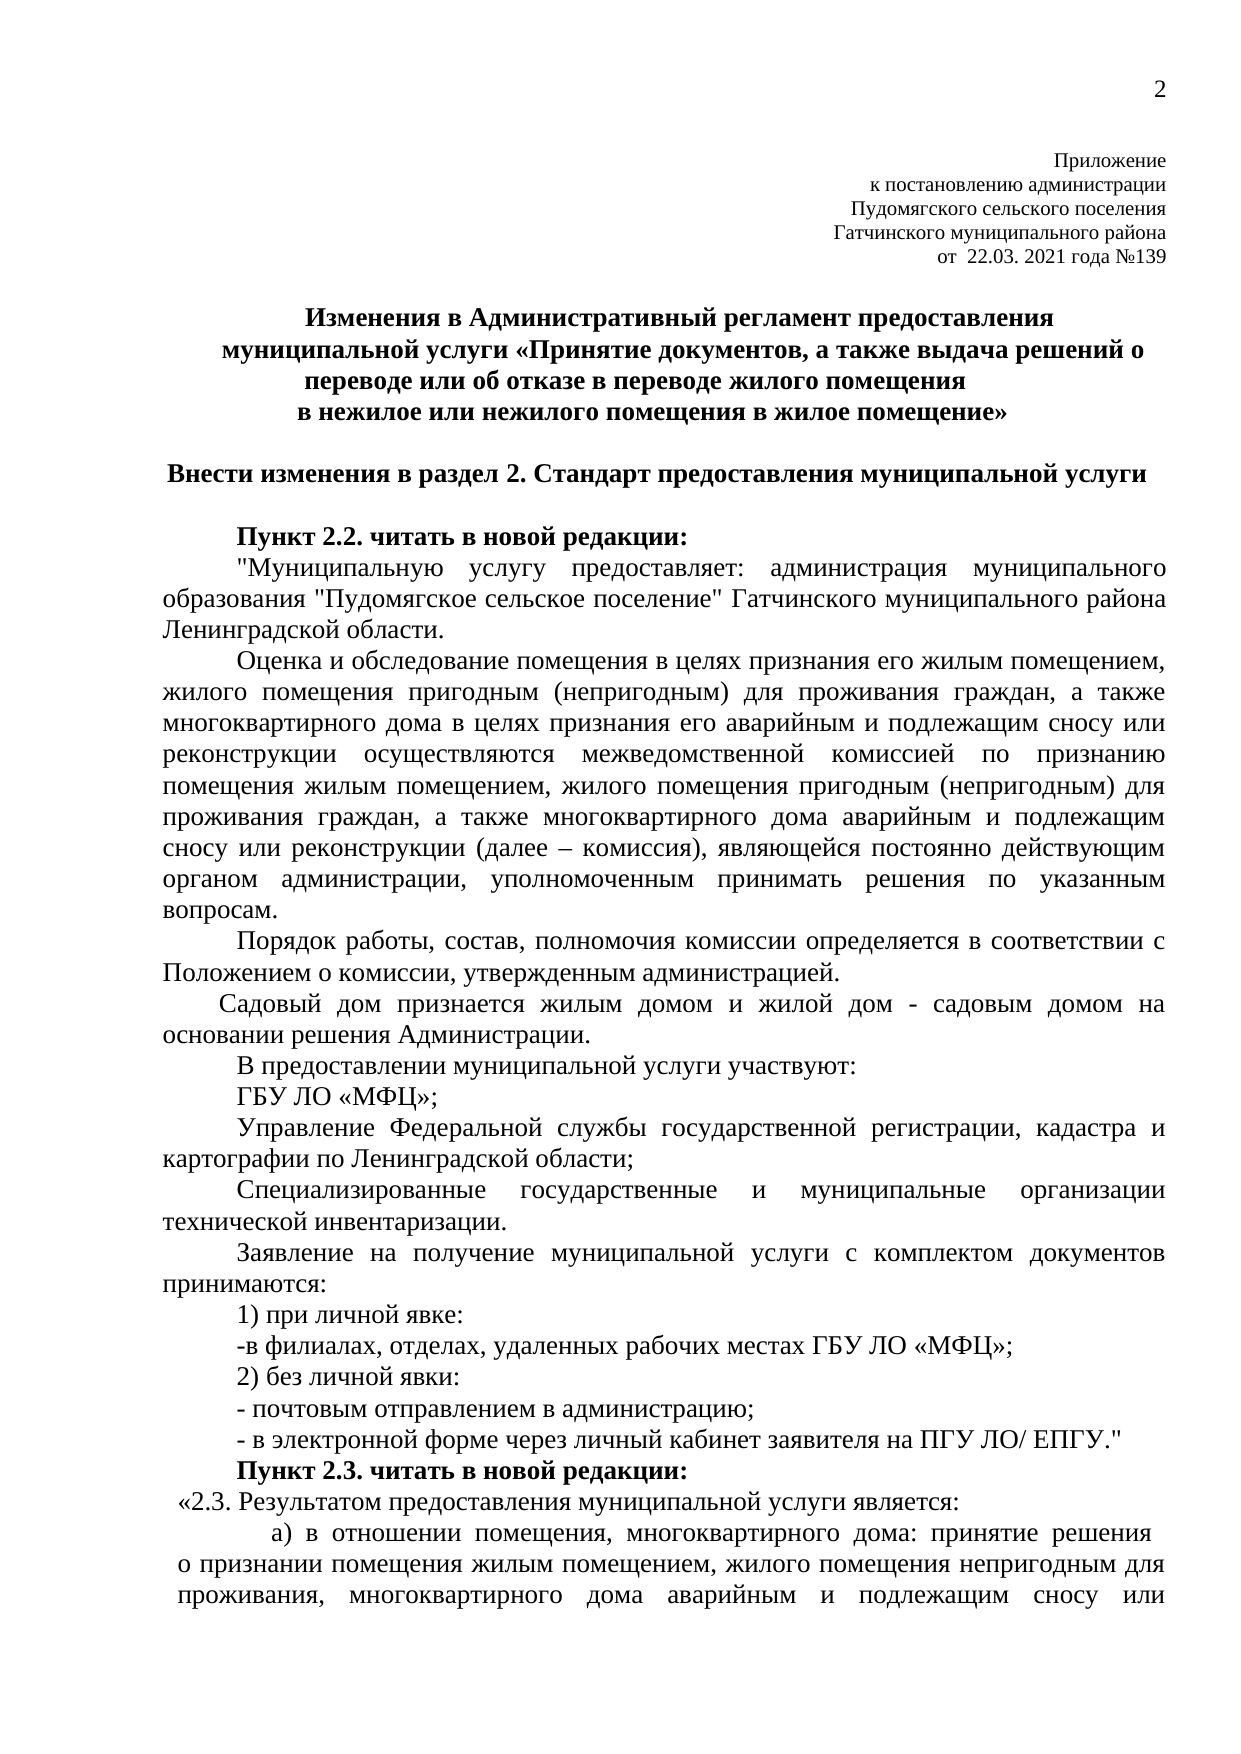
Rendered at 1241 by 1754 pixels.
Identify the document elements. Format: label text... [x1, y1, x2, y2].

text ГБУ ЛО «МФЦ»; [162, 1080, 1167, 1111]
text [177, 1516, 1167, 1610]
text Изменения в Административный регламент предоставления [103, 302, 1167, 333]
text Гатчинского муниципального района [162, 220, 1166, 244]
text - в электронной форме через личный кабинет заявителя на ПГУ ЛО/ ЕПГУ." [162, 1423, 1167, 1454]
text В предоставлении муниципальной услуги участвуют: [162, 1049, 1167, 1080]
text в нежилое или нежилого помещения в жилое помещение» [103, 395, 1167, 426]
text 2) без личной явки: [162, 1361, 1167, 1392]
text муниципальной услуги «Принятие документов, а также выдача решений о переводе или об отказе в переводе жилого помещения [103, 333, 1167, 395]
text от 22.03. 2021 года №139 [162, 244, 1166, 268]
text Оценка и обследование помещения в целях признания его жилым помещением, жилого помещения пригодным (непригодным) для проживания граждан, а также многоквартирного дома в целях признания его аварийным и подлежащим сносу или реконструкции осуществляются межведомственной комиссией по признанию помещения жилым помещением, жилого помещения пригодным (непригодным) для проживания граждан, а также многоквартирного дома аварийным и подлежащим сносу или реконструкции (далее – комиссия), являющейся постоянно действующим органом администрации, уполномоченным принимать решения по указанным вопросам. [162, 644, 1167, 924]
text Порядок работы, состав, полномочия комиссии определяется в соответствии с Положением о комиссии, утвержденным администрацией. [162, 924, 1167, 987]
text Приложение [162, 148, 1166, 172]
text Внести изменения в раздел 2. Стандарт предоставления муниципальной услуги [148, 457, 1167, 488]
text Пункт 2.2. читать в новой редакции: [162, 519, 1167, 551]
text «2.3. Результатом предоставления муниципальной услуги является: [177, 1485, 1167, 1516]
text Специализированные государственные и муниципальные организации технической инвентаризации. [162, 1174, 1167, 1236]
text к постановлению администрации [162, 172, 1166, 196]
text -в филиалах, отделах, удаленных рабочих местах ГБУ ЛО «МФЦ»; [162, 1329, 1167, 1361]
text "Муниципальную услугу предоставляет: администрация муниципального образования "Пудомягское сельское поселение" Гатчинского муниципального района Ленинградской области. [162, 551, 1167, 644]
text Садовый дом признается жилым домом и жилой дом - садовым домом на основании решения Администрации. [162, 987, 1167, 1049]
text - почтовым отправлением в администрацию; [162, 1392, 1167, 1423]
text Заявление на получение муниципальной услуги с комплектом документов принимаются: [162, 1236, 1167, 1298]
text Пудомягского сельского поселения [162, 196, 1166, 220]
text 1) при личной явке: [162, 1298, 1167, 1329]
text Пункт 2.3. читать в новой редакции: [162, 1454, 1167, 1485]
text Управление Федеральной службы государственной регистрации, кадастра и картографии по Ленинградской области; [162, 1111, 1167, 1174]
